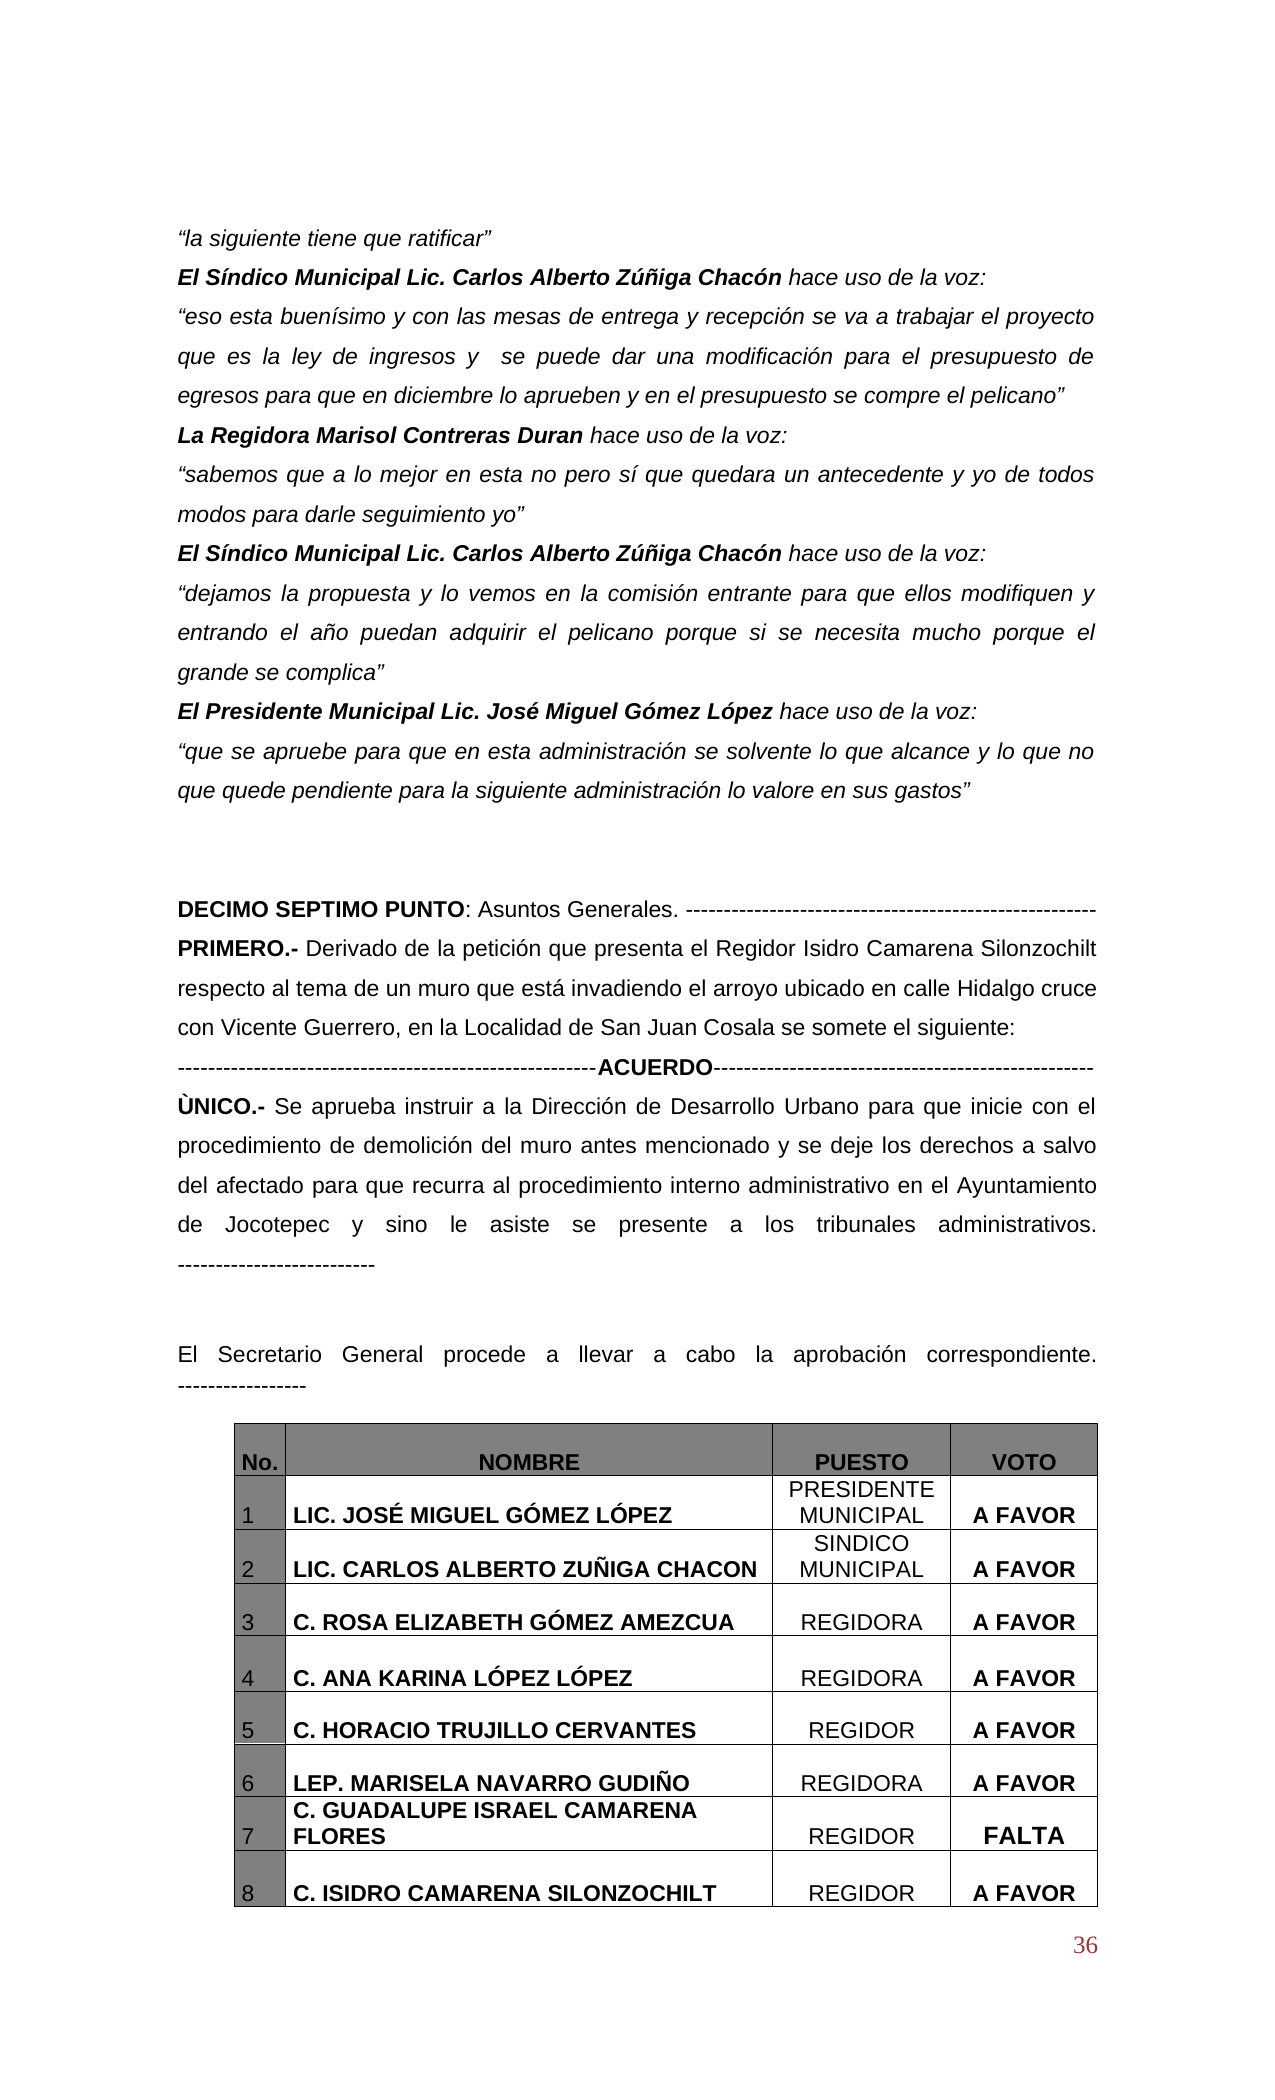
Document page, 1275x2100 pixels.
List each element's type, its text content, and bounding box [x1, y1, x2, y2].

table_cell REGIDORA [773, 1745, 950, 1796]
table_cell LEP. MARISELA NAVARRO GUDIÑO [286, 1745, 772, 1796]
table_cell 7 [235, 1797, 285, 1850]
text “la siguiente tiene que ratificar” [177, 224, 1098, 251]
table_header NOMBRE [286, 1424, 772, 1475]
text La Regidora Marisol Contreras Duran hace uso de la voz: [177, 422, 1098, 448]
text El Síndico Municipal Lic. Carlos Alberto Zúñiga Chacón hace uso de la voz: [177, 264, 1098, 290]
text El Secretario General procede a llevar a cabo la aprobación correspondiente. ----------------- [177, 1341, 1098, 1398]
table_cell C. ISIDRO CAMARENA SILONZOCHILT [286, 1851, 772, 1906]
table_cell 3 [235, 1584, 285, 1635]
table_cell LIC. JOSÉ MIGUEL GÓMEZ LÓPEZ [286, 1476, 772, 1529]
text “eso esta buenísimo y con las mesas de entrega y recepción se va a trabajar el proyecto que es la ley de ingresos y se puede dar una modificación para el presupuesto de egresos para que en diciembre lo aprueben y en el presupuesto se compre el pelicano” [177, 303, 1098, 409]
table_cell SINDICO MUNICIPAL [773, 1530, 950, 1583]
table_header PUESTO [773, 1424, 950, 1475]
table_cell A FAVOR [951, 1692, 1097, 1743]
text PRIMERO.- Derivado de la petición que presenta el Regidor Isidro Camarena Silonzochilt respecto al tema de un muro que está invadiendo el arroyo ubicado en calle Hidalgo cruce con Vicente Guerrero, en la Localidad de San Juan Cosala se somete el siguiente: [177, 935, 1098, 1040]
table_cell REGIDORA [773, 1636, 950, 1691]
table_cell REGIDOR [773, 1797, 950, 1850]
text DECIMO SEPTIMO PUNTO: Asuntos Generales. ------------------------------------------------------ [177, 896, 1098, 922]
table_cell C. HORACIO TRUJILLO CERVANTES [286, 1692, 772, 1743]
table_cell LIC. CARLOS ALBERTO ZUÑIGA CHACON [286, 1530, 772, 1583]
table_cell FALTA [951, 1797, 1097, 1850]
table_cell A FAVOR [951, 1636, 1097, 1691]
table_cell A FAVOR [951, 1530, 1097, 1583]
text “sabemos que a lo mejor en esta no pero sí que quedara un antecedente y yo de todos modos para darle seguimiento yo” [177, 461, 1098, 527]
table_cell REGIDORA [773, 1584, 950, 1635]
table_cell A FAVOR [951, 1745, 1097, 1796]
table_cell 2 [235, 1530, 285, 1583]
text -------------------------------------------------------ACUERDO-------------------------------------------------- [177, 1053, 1098, 1080]
table_cell 4 [235, 1636, 285, 1691]
table_cell 1 [235, 1476, 285, 1529]
table_cell 6 [235, 1745, 285, 1796]
table_cell C. ANA KARINA LÓPEZ LÓPEZ [286, 1636, 772, 1691]
text El Síndico Municipal Lic. Carlos Alberto Zúñiga Chacón hace uso de la voz: [177, 540, 1098, 567]
table_cell A FAVOR [951, 1851, 1097, 1906]
table_cell REGIDOR [773, 1851, 950, 1906]
table_cell A FAVOR [951, 1476, 1097, 1529]
table_cell 8 [235, 1851, 285, 1906]
table_cell REGIDOR [773, 1692, 950, 1743]
table_cell PRESIDENTE MUNICIPAL [773, 1476, 950, 1529]
table_header VOTO [951, 1424, 1097, 1475]
text “que se apruebe para que en esta administración se solvente lo que alcance y lo que no que quede pendiente para la siguiente administración lo valore en sus gastos” [177, 738, 1098, 803]
table_cell 5 [235, 1692, 285, 1743]
text ÙNICO.- Se aprueba instruir a la Dirección de Desarrollo Urbano para que inicie con el procedimiento de demolición del muro antes mencionado y se deje los derechos a salvo del afectado para que recurra al procedimiento interno administrativo en el Ayuntamiento de Jocotepec y sino le asiste se presente a los tribunales administrativos. -------------------------- [177, 1093, 1098, 1277]
text El Presidente Municipal Lic. José Miguel Gómez López hace uso de la voz: [177, 698, 1098, 724]
table_cell C. ROSA ELIZABETH GÓMEZ AMEZCUA [286, 1584, 772, 1635]
table_cell C. GUADALUPE ISRAEL CAMARENA FLORES [286, 1797, 772, 1850]
table_header No. [235, 1424, 285, 1475]
table_cell A FAVOR [951, 1584, 1097, 1635]
text “dejamos la propuesta y lo vemos en la comisión entrante para que ellos modifiquen y entrando el año puedan adquirir el pelicano porque si se necesita mucho porque el grande se complica” [177, 580, 1098, 685]
